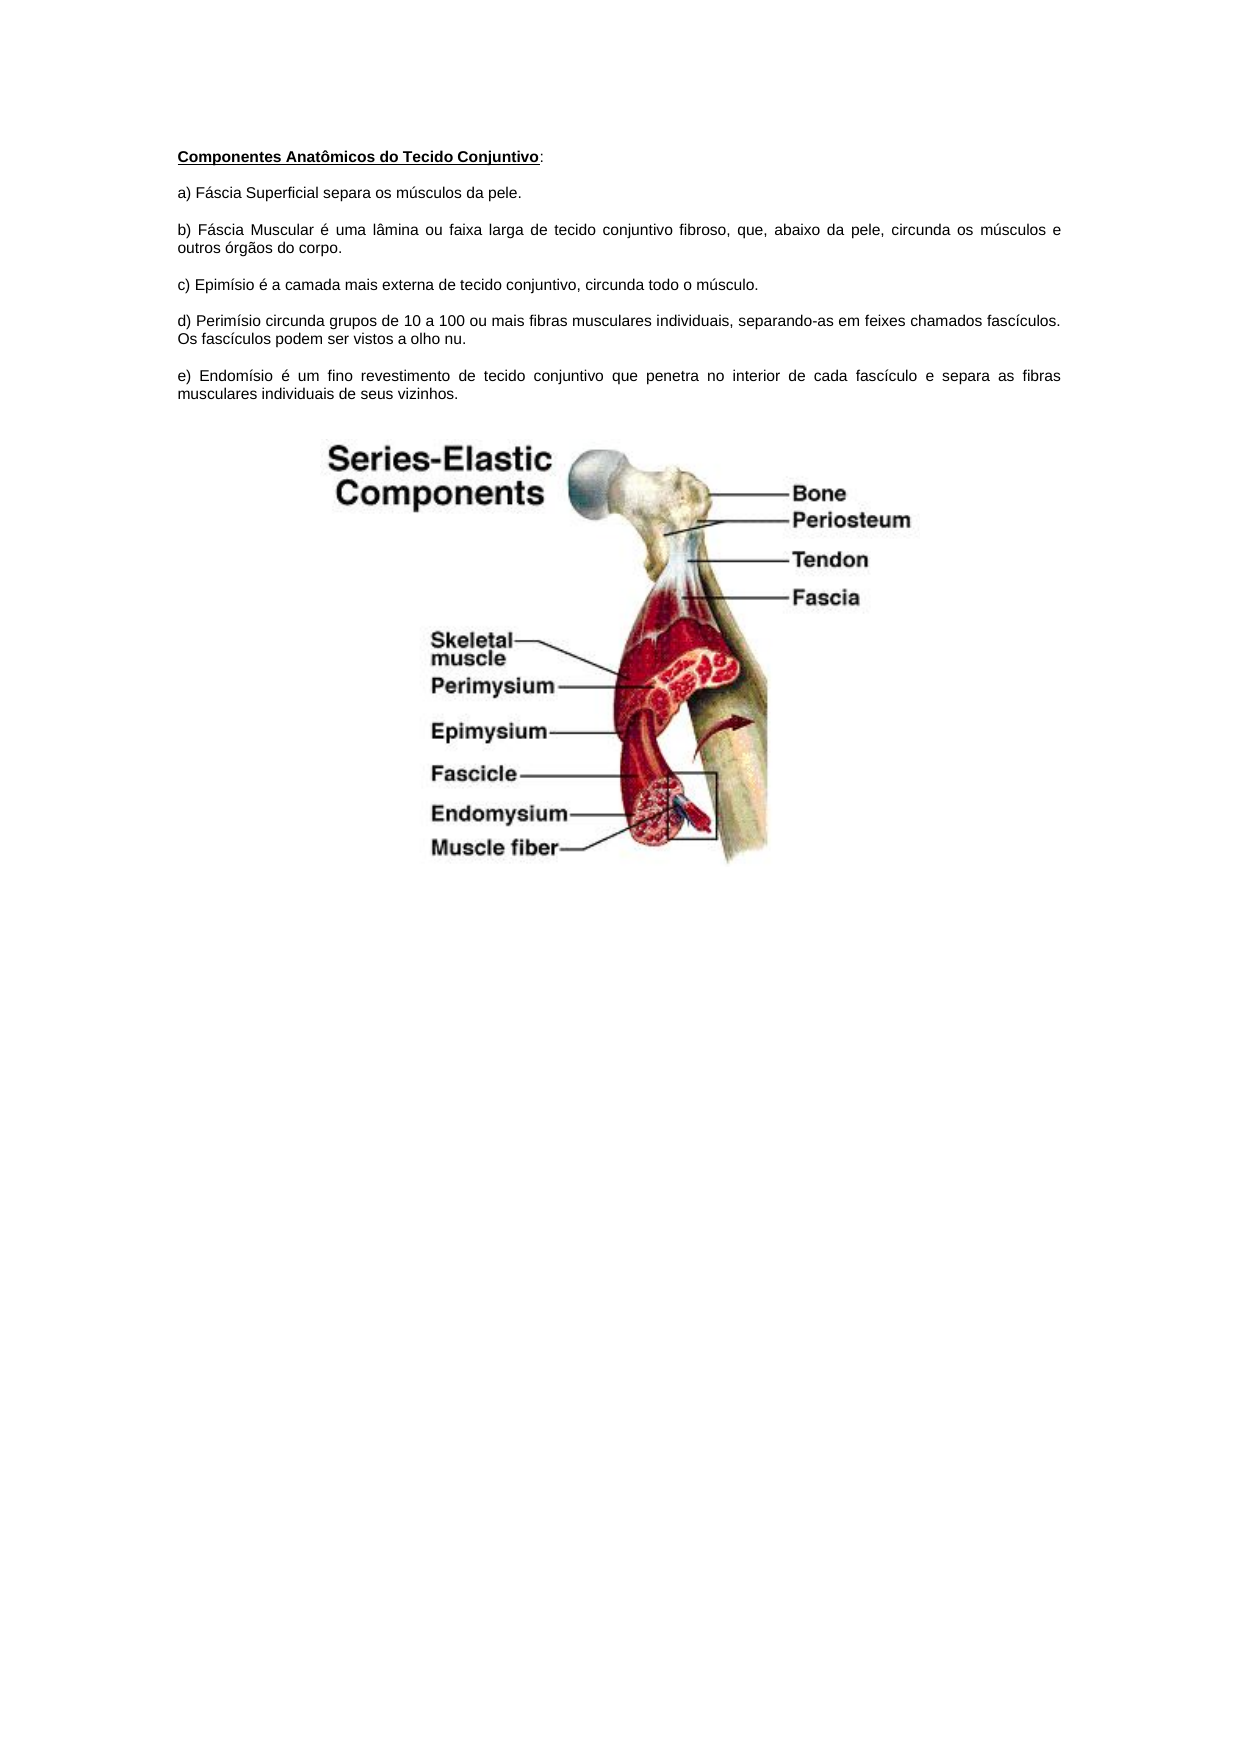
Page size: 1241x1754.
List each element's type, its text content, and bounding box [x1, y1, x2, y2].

text a) Fáscia Superficial separa os músculos da pele. [177, 184, 1063, 202]
text Componentes Anatômicos do Tecido Conjuntivo: [177, 148, 1063, 166]
text d) Perimísio circunda grupos de 10 a 100 ou mais fibras musculares individuais, separando-as em feixes chamados fascículos. Os fascículos podem ser vistos a olho nu. [177, 312, 1063, 348]
text c) Epimísio é a camada mais externa de tecido conjuntivo, circunda todo o músculo. [177, 275, 1063, 293]
text e) Endomísio é um fino revestimento de tecido conjuntivo que penetra no interior de cada fascículo e separa as fibras musculares individuais de seus vizinhos. [177, 366, 1063, 403]
picture [320, 439, 920, 867]
text b) Fáscia Muscular é uma lâmina ou faixa larga de tecido conjuntivo fibroso, que, abaixo da pele, circunda os músculos e outros órgãos do corpo. [177, 221, 1063, 257]
